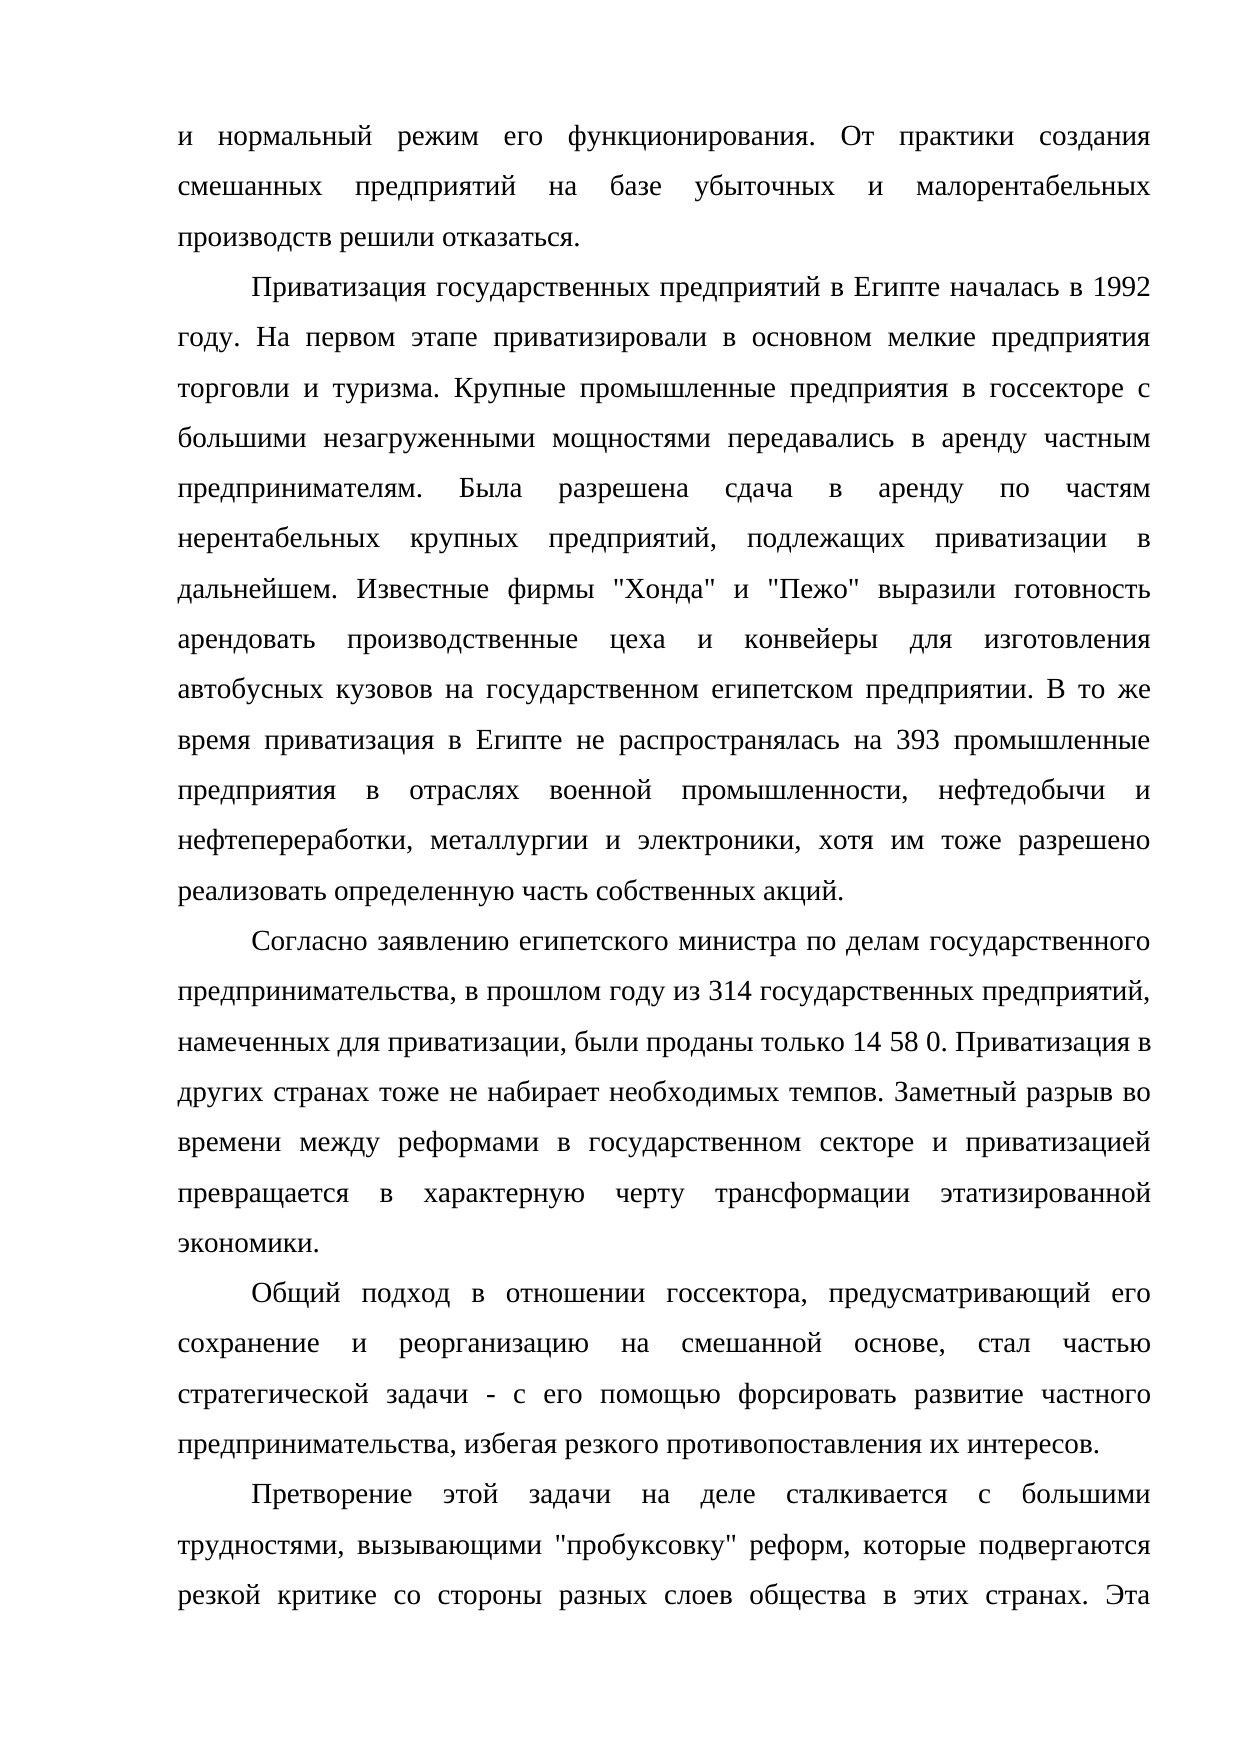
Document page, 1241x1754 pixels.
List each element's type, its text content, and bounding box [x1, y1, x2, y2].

text Согласно заявлению египетского министра по делам государственного предпринимательства, в прошлом году из 314 государственных предприятий, намеченных для приватизации, были проданы только 14 58 0. Приватизация в других странах тоже не набирает необходимых темпов. Заметный разрыв во времени между реформами в государственном секторе и приватизацией превращается в характерную черту трансформации этатизированной экономики. [177, 923, 1152, 1258]
text Приватизация государственных предприятий в Египте началась в 1992 году. На первом этапе приватизировали в основном мелкие предприятия торговли и туризма. Крупные промышленные предприятия в госсекторе с большими незагруженными мощностями передавались в аренду частным предпринимателям. Была разрешена сдача в аренду по частям нерентабельных крупных предприятий, подлежащих приватизации в дальнейшем. Известные фирмы "Хонда" и "Пежо" выразили готовность арендовать производственные цеха и конвейеры для изготовления автобусных кузовов на государственном египетском предприятии. В то же время приватизация в Египте не распространялась на 393 промышленные предприятия в отраслях военной промышленности, нефтедобычи и нефтепереработки, металлургии и электроники, хотя им тоже разрешено реализовать определенную часть собственных акций. [177, 269, 1152, 906]
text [177, 118, 1152, 252]
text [177, 1477, 1152, 1611]
text Общий подход в отношении госсектора, предусматривающий его сохранение и реорганизацию на смешанной основе, стал частью стратегической задачи - с его помощью форсировать развитие частного предпринимательства, избегая резкого противопоставления их интересов. [177, 1275, 1152, 1460]
